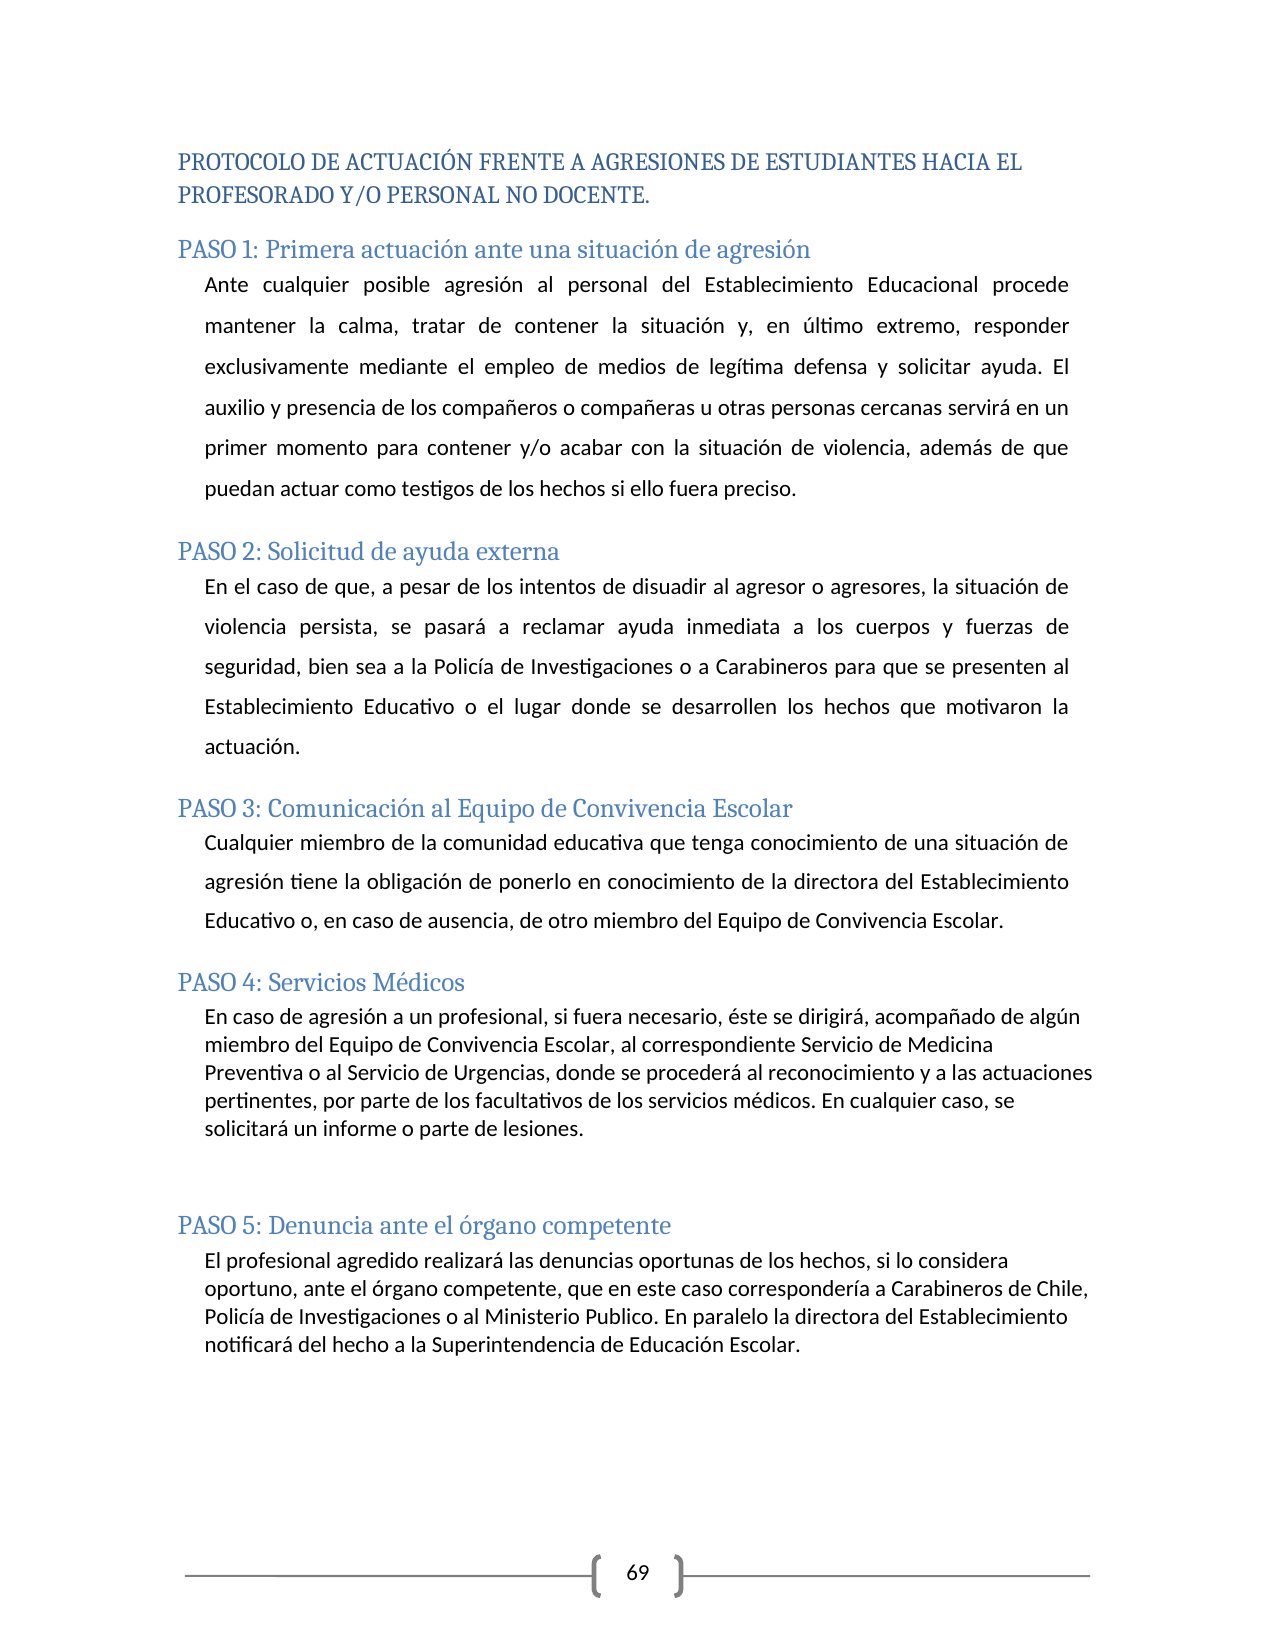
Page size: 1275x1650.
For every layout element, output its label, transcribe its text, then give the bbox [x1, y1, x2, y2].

subtitle PASO 2: Solicitud de ayuda externa [177, 536, 1098, 567]
text El profesional agredido realizará las denuncias oportunas de los hechos, si lo considera oportuno, ante el órgano competente, que en este caso correspondería a Carabineros de Chile, Policía de Investigaciones o al Ministerio Publico. En paralelo la directora del Establecimiento notificará del hecho a la Superintendencia de Educación Escolar. [204, 1246, 1098, 1358]
subtitle PASO 4: Servicios Médicos [177, 967, 1098, 998]
text Ante cualquier posible agresión al personal del Establecimiento Educacional procede mantener la calma, tratar de contener la situación y, en último extremo, responder exclusivamente mediante el empleo de medios de legítima defensa y solicitar ayuda. El auxilio y presencia de los compañeros o compañeras u otras personas cercanas servirá en un primer momento para contener y/o acabar con la situación de violencia, además de que puedan actuar como testigos de los hechos si ello fuera preciso. [204, 270, 1071, 502]
text En el caso de que, a pesar de los intentos de disuadir al agresor o agresores, la situación de violencia persista, se pasará a reclamar ayuda inmediata a los cuerpos y fuerzas de seguridad, bien sea a la Policía de Investigaciones o a Carabineros para que se presenten al Establecimiento Educativo o el lugar donde se desarrollen los hechos que motivaron la actuación. [204, 572, 1071, 760]
text Cualquier miembro de la comunidad educativa que tenga conocimiento de una situación de agresión tiene la obligación de ponerlo en conocimiento de la directora del Establecimiento Educativo o, en caso de ausencia, de otro miembro del Equipo de Convivencia Escolar. [204, 828, 1071, 935]
subtitle PASO 5: Denuncia ante el órgano competente [177, 1210, 1098, 1242]
subtitle PASO 3: Comunicación al Equipo de Convivencia Escolar [177, 793, 1098, 824]
subtitle PASO 1: Primera actuación ante una situación de agresión [177, 234, 1098, 266]
subtitle PROTOCOLO DE ACTUACIÓN FRENTE A AGRESIONES DE ESTUDIANTES HACIA EL PROFESORADO Y/O PERSONAL NO DOCENTE. [177, 148, 1098, 209]
text En caso de agresión a un profesional, si fuera necesario, éste se dirigirá, acompañado de algún miembro del Equipo de Convivencia Escolar, al correspondiente Servicio de Medicina Preventiva o al Servicio de Urgencias, donde se procederá al reconocimiento y a las actuaciones pertinentes, por parte de los facultativos de los servicios médicos. En cualquier caso, se solicitará un informe o parte de lesiones. [204, 1002, 1098, 1142]
